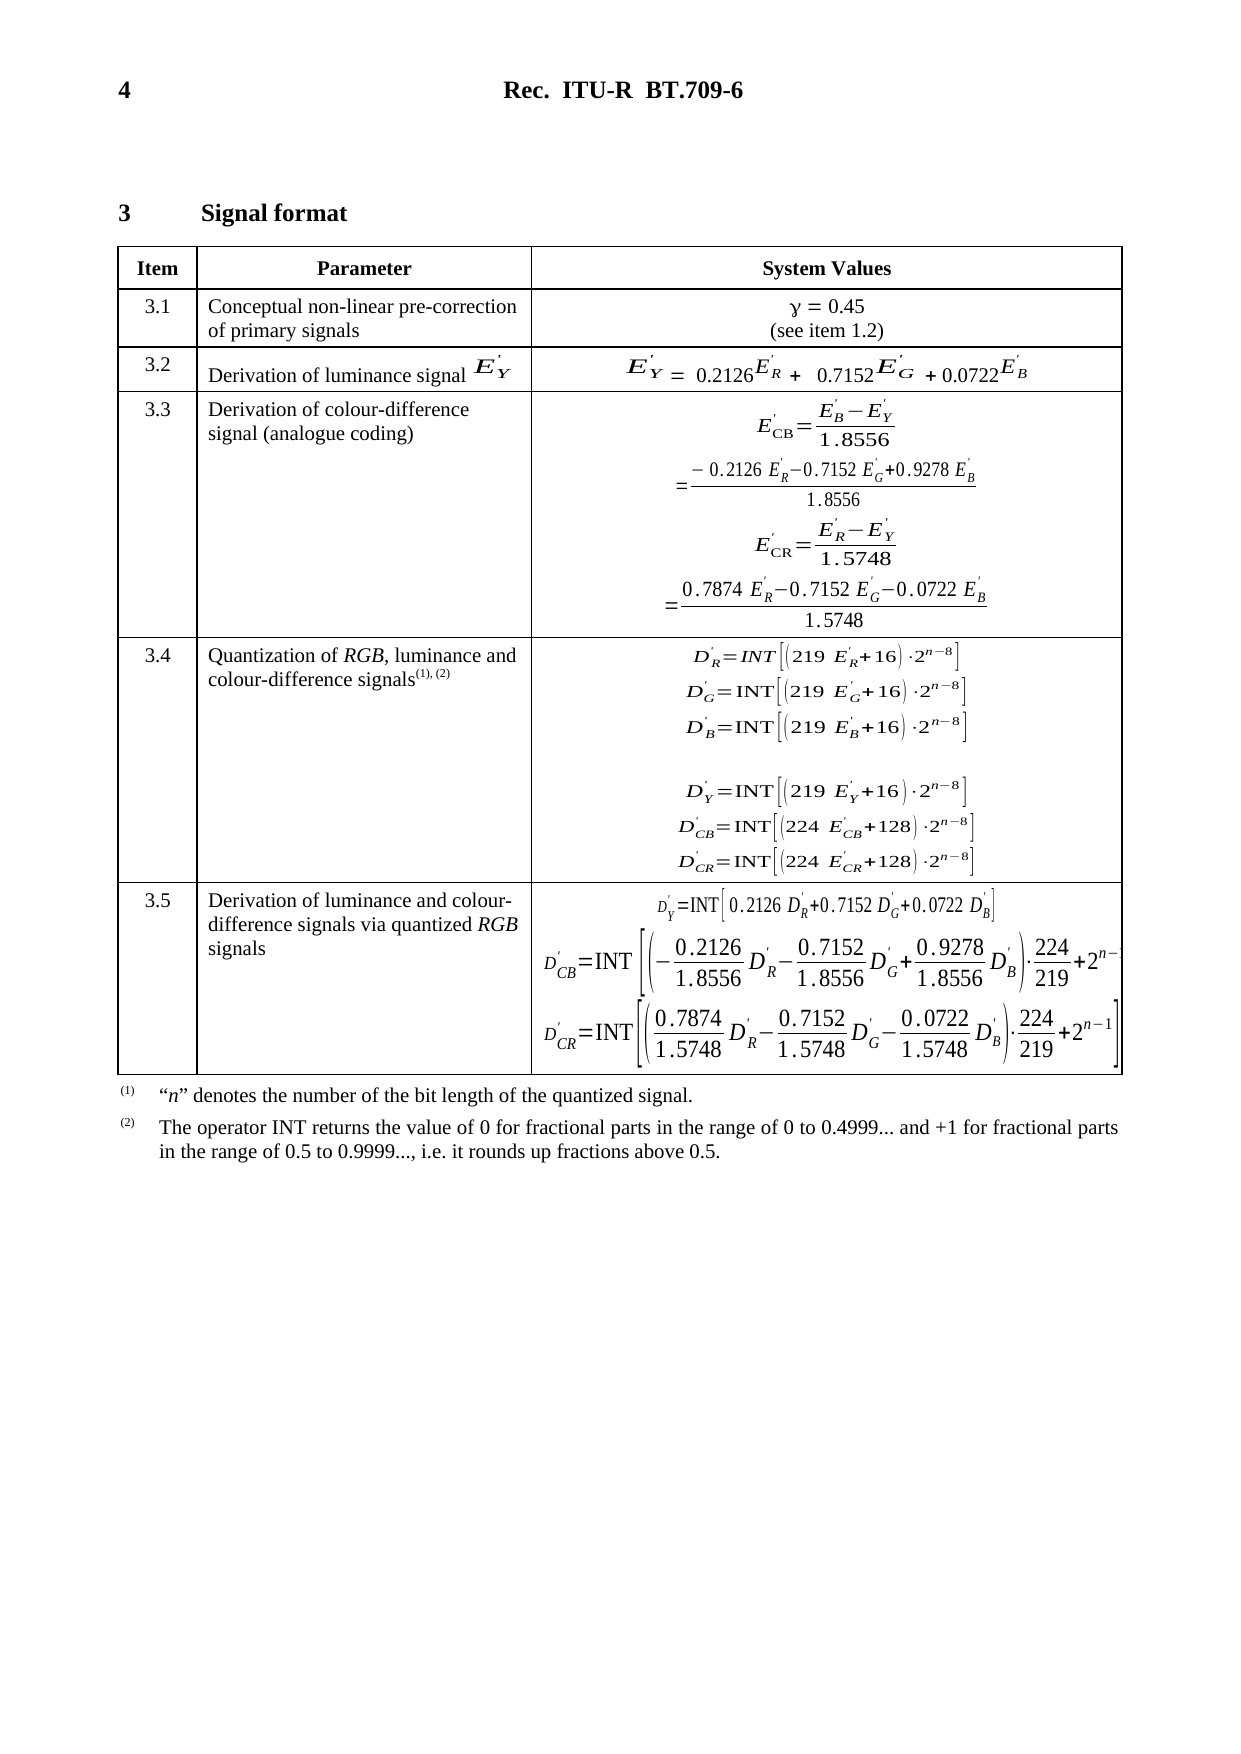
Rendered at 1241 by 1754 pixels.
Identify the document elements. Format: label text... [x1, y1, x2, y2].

table_cell 3.2 [119, 348, 196, 391]
table_cell [532, 883, 1121, 1073]
table_header Item [119, 247, 196, 288]
table_cell Conceptual non-linear pre-correction of primary signals [198, 290, 531, 346]
table_header System Values [532, 247, 1121, 288]
table_cell 3.4 [119, 638, 196, 882]
table_cell [532, 392, 1121, 637]
table_header Parameter [198, 247, 531, 288]
table_cell Derivation of colour-difference signal (analogue coding) [198, 392, 531, 637]
subtitle 3 Signal format [118, 198, 1122, 226]
table_cell 3.1 [119, 290, 196, 346]
table_cell 3.3 [119, 392, 196, 637]
table_cell Quantization of RGB, luminance and colour-difference signals(1), (2) [198, 638, 531, 882]
table_cell Derivation of luminance signal [198, 348, 531, 391]
table_cell 3.5 [119, 883, 196, 1073]
table_cell Derivation of luminance and colour-difference signals via quantized RGB signals [198, 883, 531, 1073]
table_cell [532, 638, 1121, 882]
table_cell   0.45 (see item 1.2) [532, 290, 1121, 346]
table_cell  0.2126  0.7152  0.0722 [532, 348, 1121, 391]
table_cell (1) “n” denotes the number of the bit length of the quantized signal. (2) The operator INT returns the value of 0 for fractional parts in the range of 0 to 0.4999... and +1 for fractional parts in the range of 0.5 to 0.9999..., i.e. it rounds up fractions above 0.5. [118, 1075, 1122, 1163]
